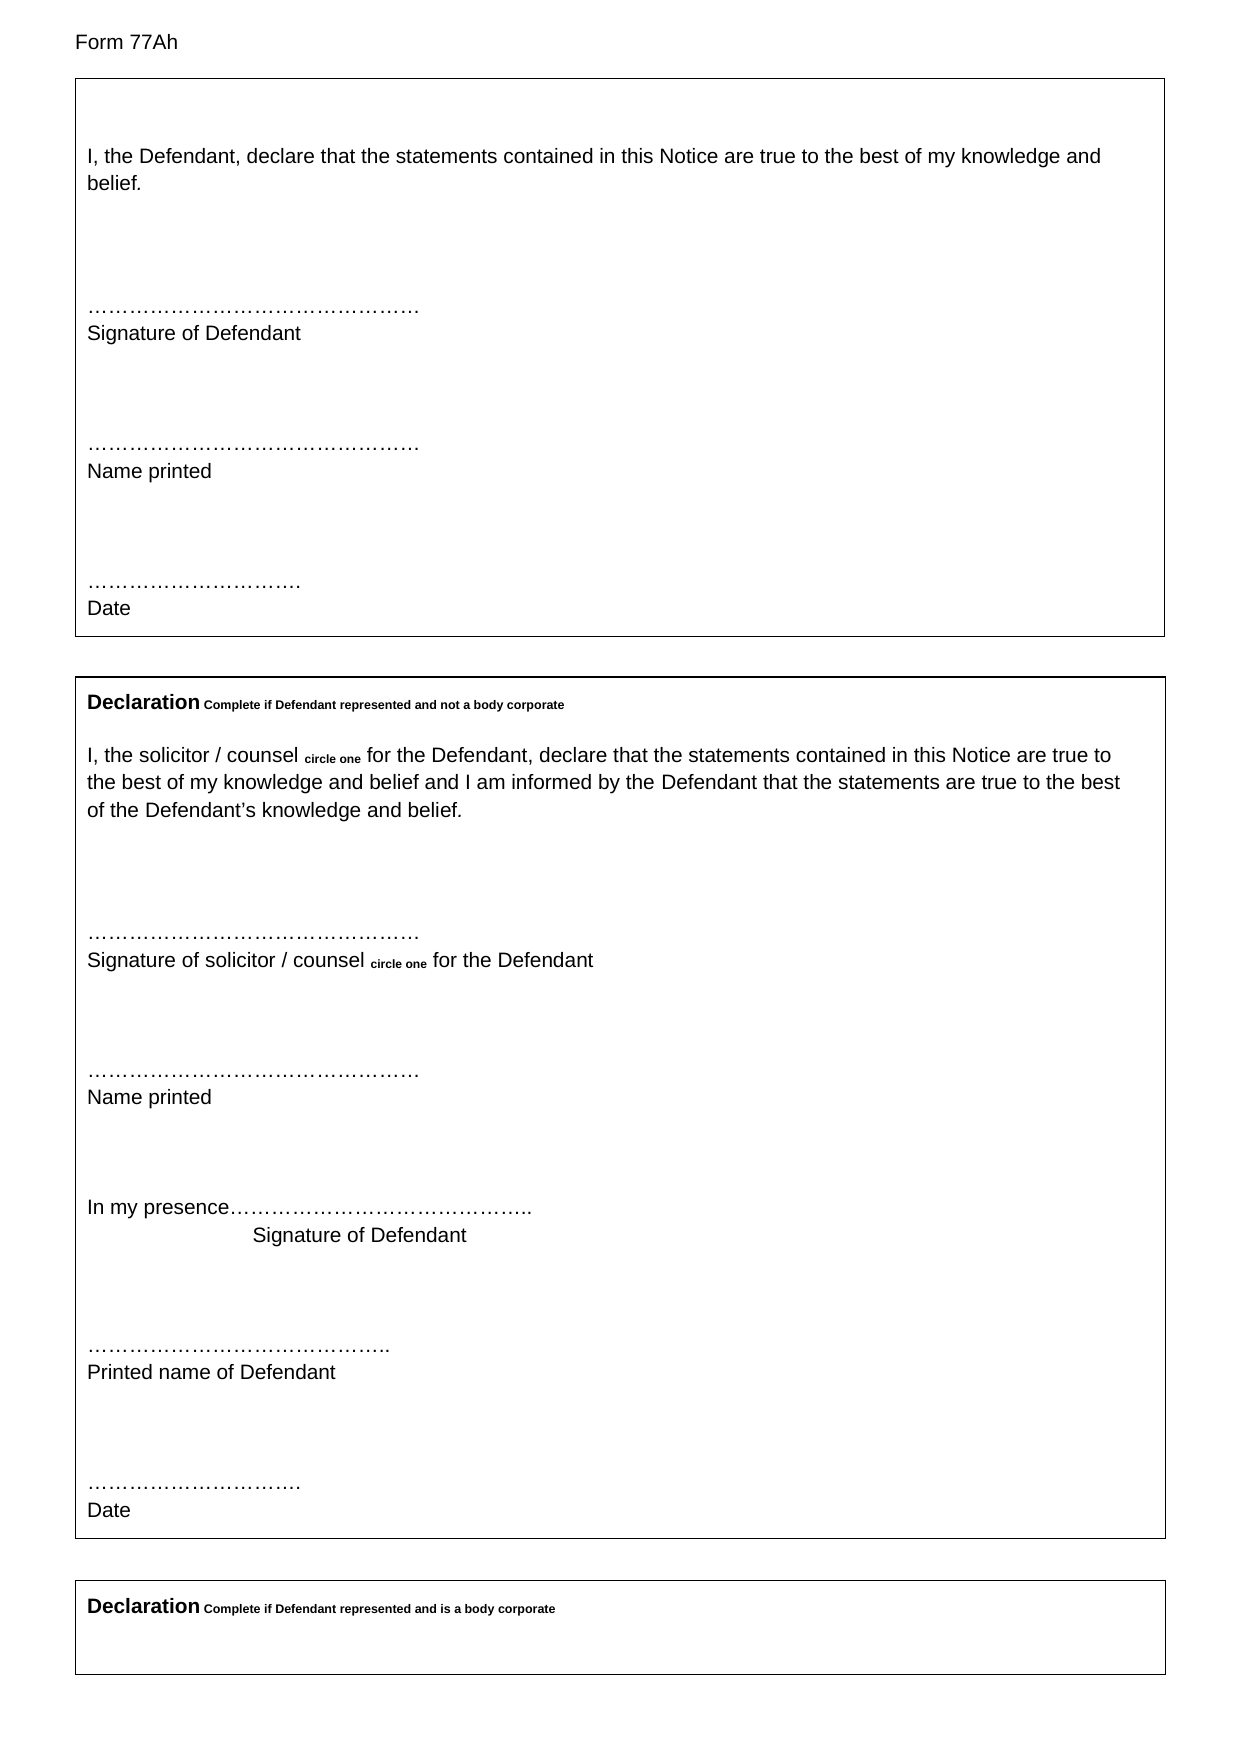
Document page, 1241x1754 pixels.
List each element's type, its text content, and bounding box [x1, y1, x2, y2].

table_header Declaration Complete if Defendant represented and not a body corporate I, the solicitor / counsel circle one for the Defendant, declare that the statements contained in this Notice are true to the best of my knowledge and belief and I am informed by the Defendant that the statements are true to the best of the Defendant’s knowledge and belief. ………………………………………… Signature of solicitor / counsel circle one for the Defendant ………………………………………… Name printed In my presence…………………………………….. Signature of Defendant …………………………………….. Printed name of Defendant …………………………. Date [76, 678, 1165, 1537]
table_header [76, 79, 1164, 636]
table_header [76, 1581, 1165, 1673]
